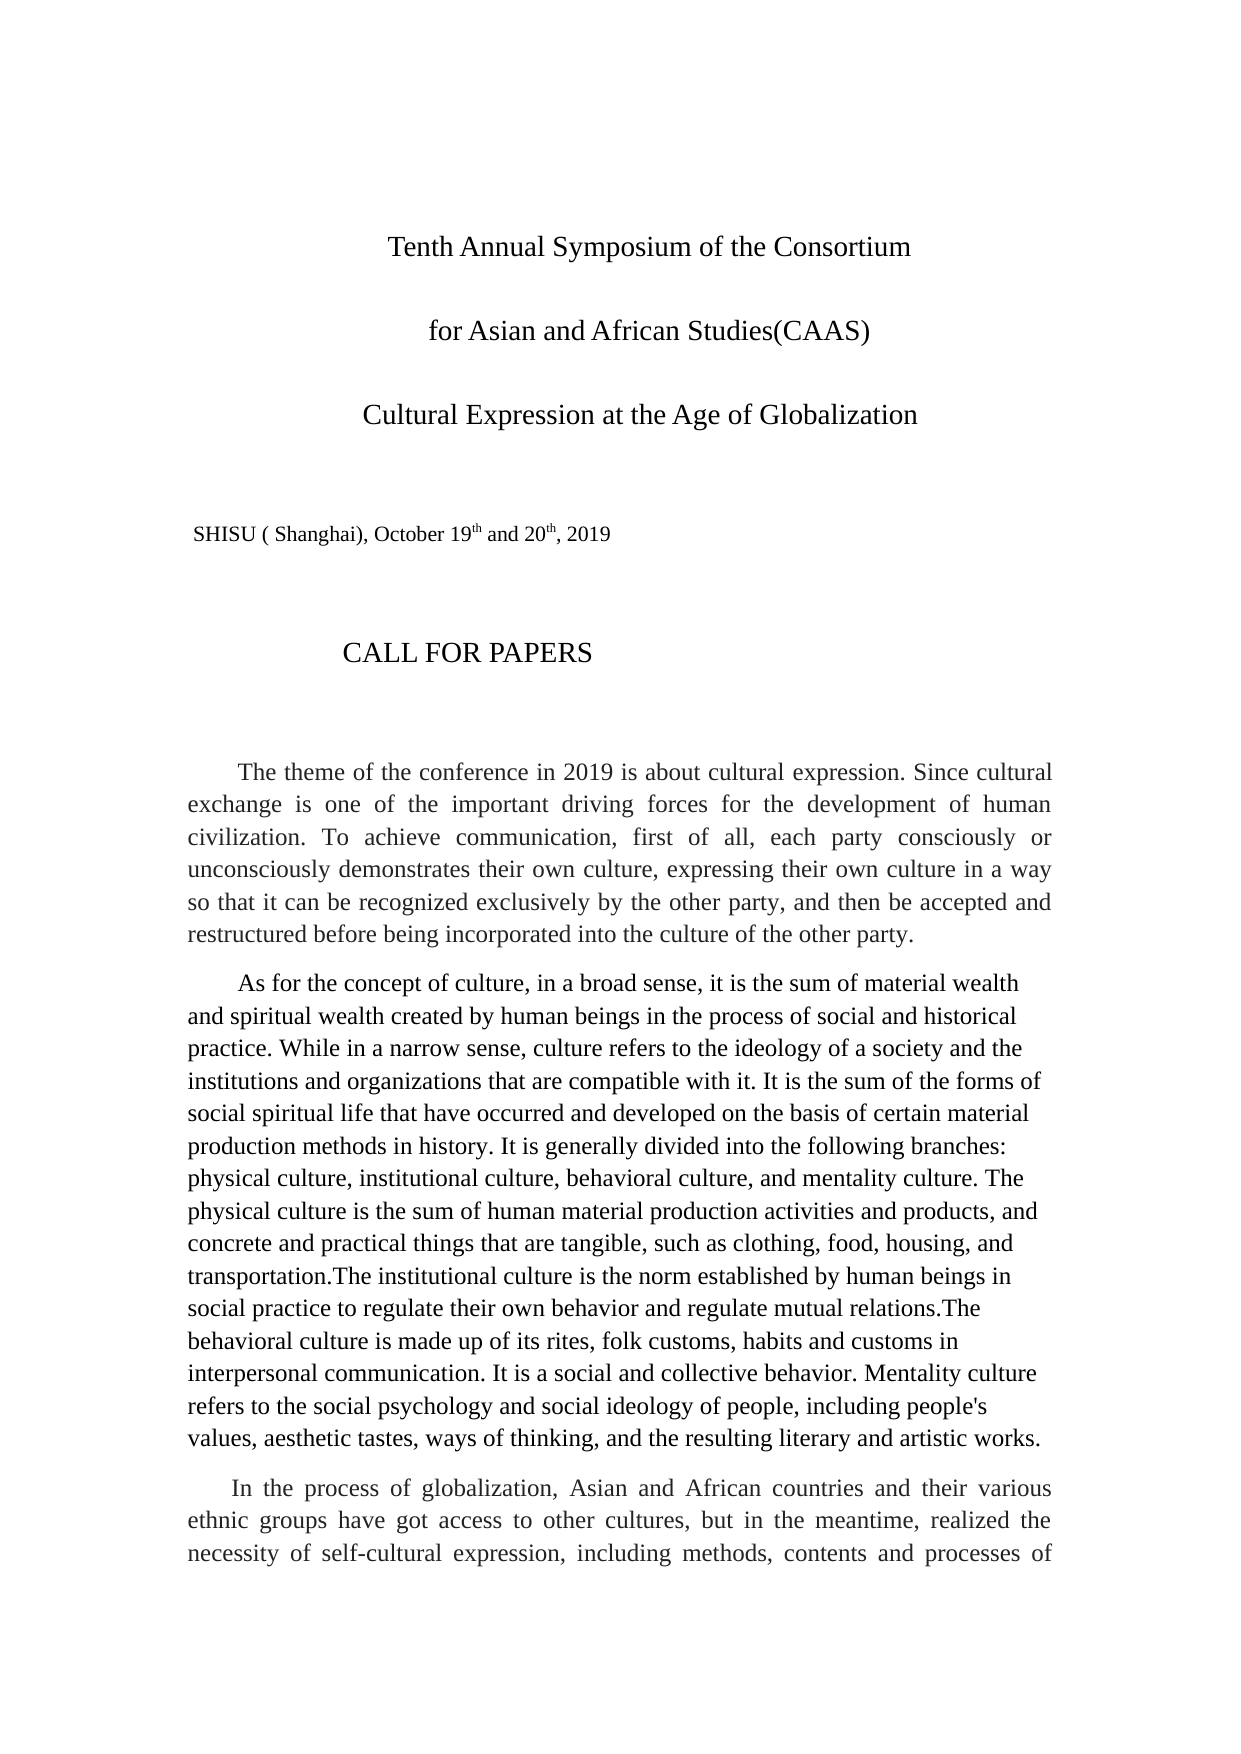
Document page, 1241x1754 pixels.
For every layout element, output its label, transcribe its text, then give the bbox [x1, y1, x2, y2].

text As for the concept of culture, in a broad sense, it is the sum of material wealth and spiritual wealth created by human beings in the process of social and historical practice. While in a narrow sense, culture refers to the ideology of a society and the institutions and organizations that are compatible with it. It is the sum of the forms of social spiritual life that have occurred and developed on the basis of certain material production methods in history. It is generally divided into the following branches: physical culture, institutional culture, behavioral culture, and mentality culture. The physical culture is the sum of human material production activities and products, and concrete and practical things that are tangible, such as clothing, food, housing, and transportation.The institutional culture is the norm established by human beings in social practice to regulate their own behavior and regulate mutual relations.The behavioral culture is made up of its rites, folk customs, habits and customs in interpersonal communication. It is a social and collective behavior. Mentality culture refers to the social psychology and social ideology of people, including people's values, aesthetic tastes, ways of thinking, and the resulting literary and artistic works. [187, 967, 1053, 1454]
text Tenth Annual Symposium of the Consortium [187, 213, 1053, 278]
text The theme of the conference in 2019 is about cultural expression. Since cultural exchange is one of the important driving forces for the development of human civilization. To achieve communication, first of all, each party consciously or unconsciously demonstrates their own culture, expressing their own culture in a way so that it can be recognized exclusively by the other party, and then be accepted and restructured before being incorporated into the culture of the other party. [187, 755, 1053, 950]
text SHISU ( Shanghai), October 19th and 20th, 2019 [187, 517, 1053, 550]
text Cultural Expression at the Age of Globalization [187, 382, 1053, 447]
text CALL FOR PAPERS [187, 619, 1053, 684]
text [187, 1471, 1053, 1568]
text for Asian and African Studies(CAAS) [187, 297, 1053, 362]
